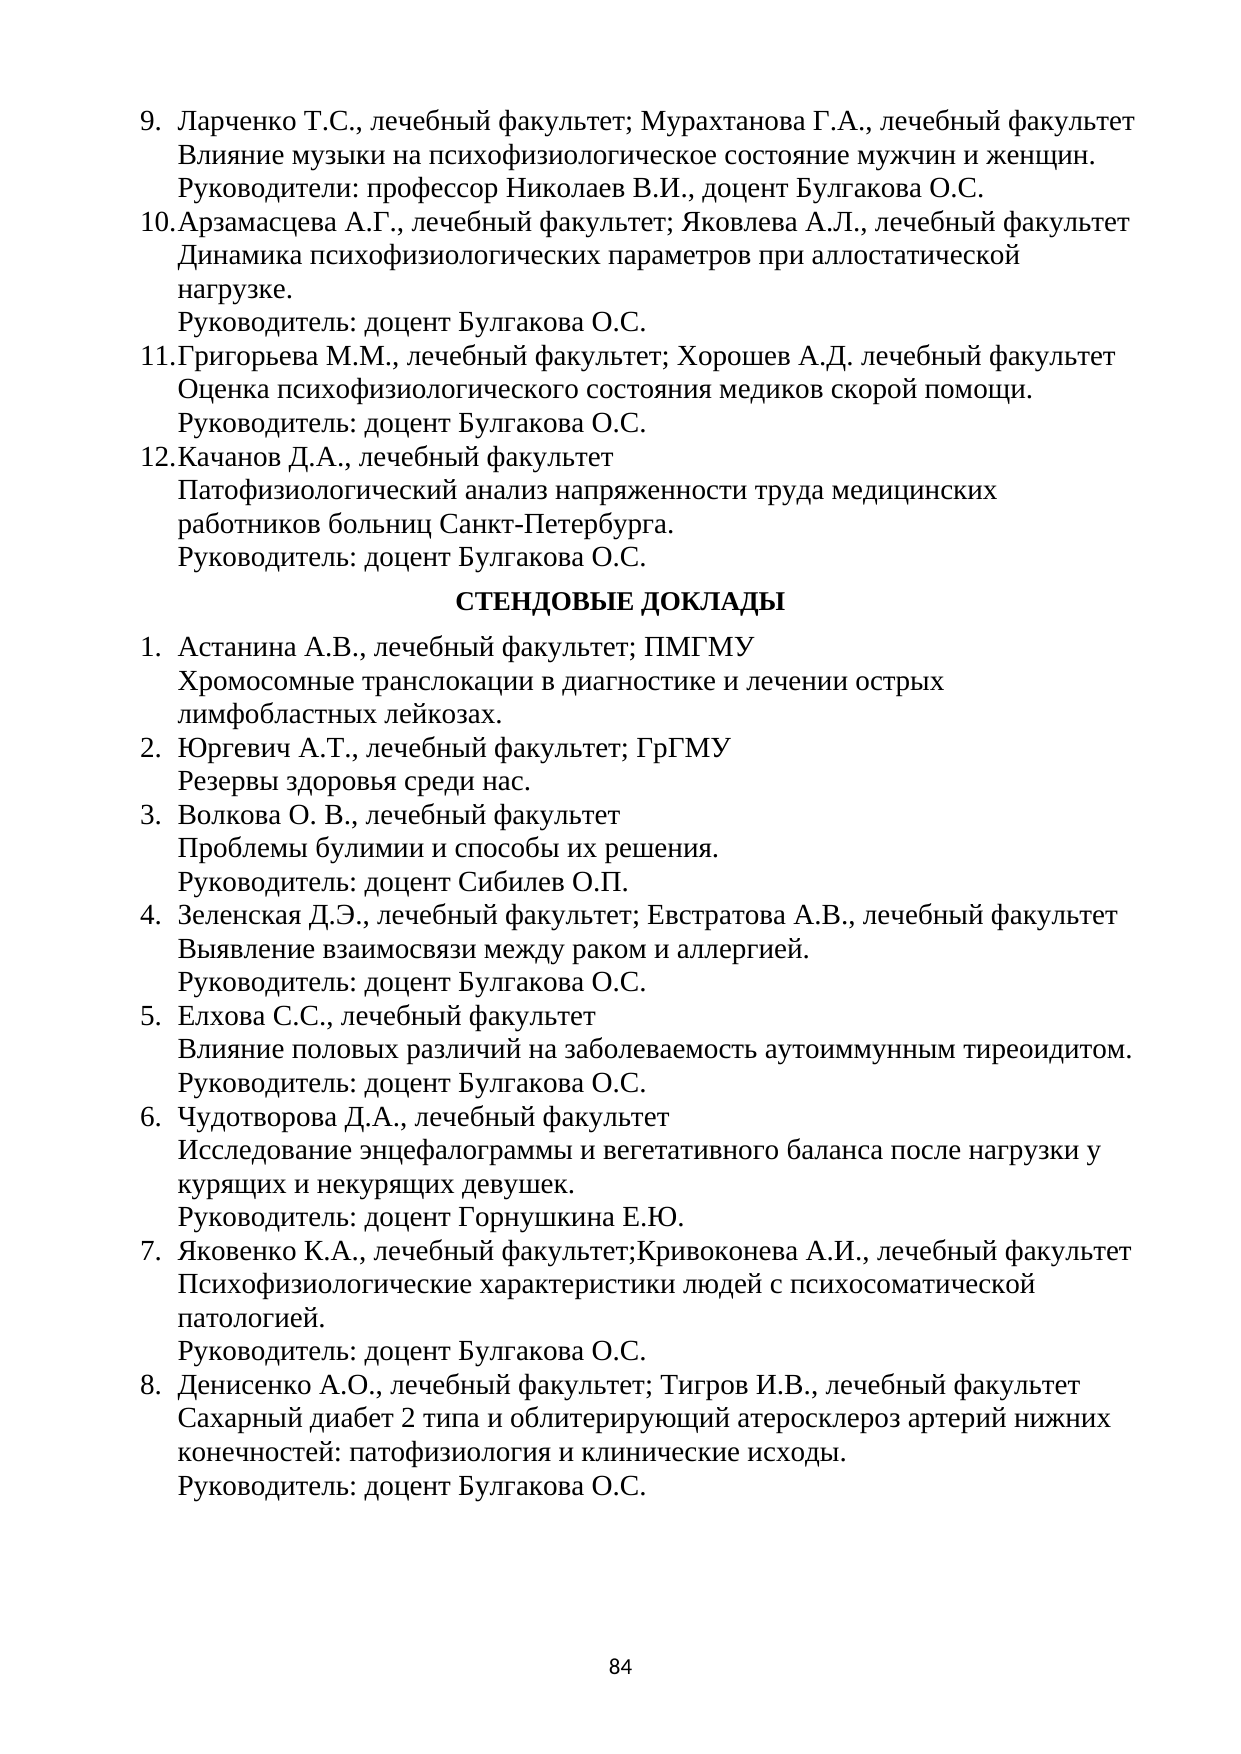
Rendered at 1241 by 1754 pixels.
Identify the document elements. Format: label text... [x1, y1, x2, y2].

list Ларченко Т.С., лечебный факультет; Мурахтанова Г.А., лечебный факультет Влияние музыки на психофизиологическое состояние мужчин и женщин. Руководители: профессор Николаев В.И., доцент Булгакова О.С. [140, 103, 1137, 204]
list Григорьева М.М., лечебный факультет; Хорошев А.Д. лечебный факультет Оценка психофизиологического состояния медиков скорой помощи. Руководитель: доцент Булгакова О.С. [140, 338, 1137, 439]
list Денисенко А.О., лечебный факультет; Тигров И.В., лечебный факультет Сахарный диабет 2 типа и облитерирующий атеросклероз артерий нижних конечностей: патофизиология и клинические исходы. Руководитель: доцент Булгакова О.С. [140, 1367, 1137, 1501]
list Елхова С.С., лечебный факультет Влияние половых различий на заболеваемость аутоиммунным тиреоидитом. Руководитель: доцент Булгакова О.С. [140, 998, 1137, 1099]
text СТЕНДОВЫЕ ДОКЛАДЫ [103, 585, 1137, 617]
list Волкова О. В., лечебный факультет Проблемы булимии и способы их решения. Руководитель: доцент Сибилев О.П. [140, 797, 1137, 897]
list Качанов Д.А., лечебный факультет Патофизиологический анализ напряженности труда медицинских работников больниц Санкт-Петербурга. Руководитель: доцент Булгакова О.С. [140, 439, 1137, 573]
list Астанина А.В., лечебный факультет; ПМГМУ Хромосомные транслокации в диагностике и лечении острых лимфобластных лейкозах. [140, 629, 1137, 730]
list Зеленская Д.Э., лечебный факультет; Евстратова А.В., лечебный факультет Выявление взаимосвязи между раком и аллергией. Руководитель: доцент Булгакова О.С. [140, 897, 1137, 998]
list Юргевич А.Т., лечебный факультет; ГрГМУ Резервы здоровья среди нас. [140, 730, 1137, 797]
list Чудотворова Д.А., лечебный факультет Исследование энцефалограммы и вегетативного баланса после нагрузки у курящих и некурящих девушек. Руководитель: доцент Горнушкина Е.Ю. [140, 1099, 1137, 1233]
list Арзамасцева А.Г., лечебный факультет; Яковлева А.Л., лечебный факультет Динамика психофизиологических параметров при аллостатической нагрузке. Руководитель: доцент Булгакова О.С. [140, 204, 1137, 338]
list Яковенко К.А., лечебный факультет;Кривоконева А.И., лечебный факультет Психофизиологические характеристики людей с психосоматической патологией. Руководитель: доцент Булгакова О.С. [140, 1233, 1137, 1367]
